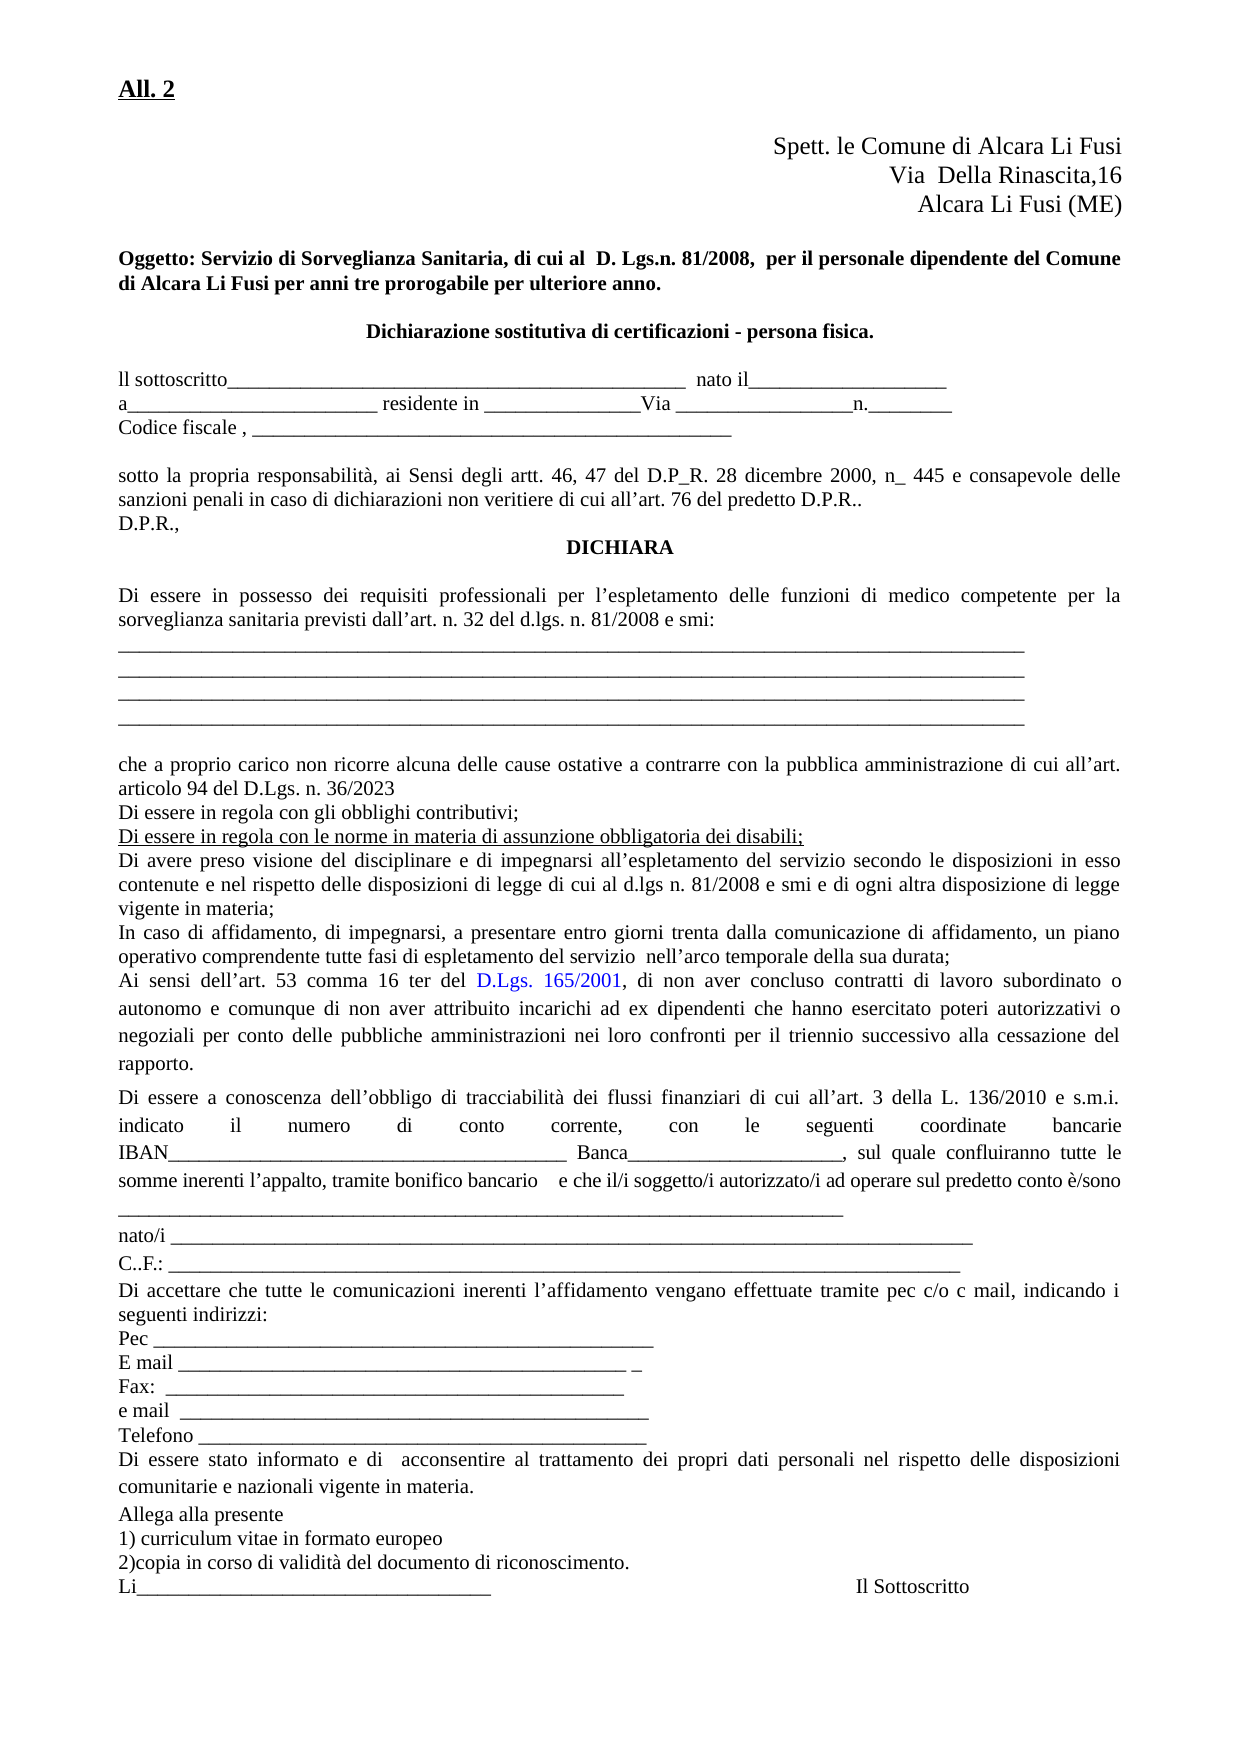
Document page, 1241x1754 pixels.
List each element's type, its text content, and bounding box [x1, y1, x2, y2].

text Di essere in regola con gli obblighi contributivi; [118, 800, 1122, 824]
text Alcara Li Fusi (ME) [118, 189, 1122, 218]
text _______________________________________________________________________________________ [118, 703, 1122, 728]
text Li__________________________________ Il Sottoscritto [118, 1574, 1122, 1598]
text Via Della Rinascita,16 [118, 160, 1122, 189]
text Di accettare che tutte le comunicazioni inerenti l’affidamento vengano effettuate tramite pec c/o c mail, indicando i seguenti indirizzi: [118, 1278, 1122, 1326]
text In caso di affidamento, di impegnarsi, a presentare entro giorni trenta dalla comunicazione di affidamento, un piano operativo comprendente tutte fasi di espletamento del servizio nell’arco temporale della sua durata; [118, 920, 1122, 968]
text _______________________________________________________________________________________ [118, 679, 1122, 703]
text Ai sensi dell’art. 53 comma 16 ter del D.Lgs. 165/2001, di non aver concluso contratti di lavoro subordinato o autonomo e comunque di non aver attribuito incarichi ad ex dipendenti che hanno esercitato poteri autorizzativi o negoziali per conto delle pubbliche amministrazioni nei loro confronti per il triennio successivo alla cessazione del rapporto. [118, 968, 1122, 1075]
text Di essere a conoscenza dell’obbligo di tracciabilità dei flussi finanziari di cui all’art. 3 della L. 136/2010 e s.m.i. indicato il numero di conto corrente, con le seguenti coordinate bancarie IBAN_______________________________________ Banca_____________________, sul quale confluiranno tutte le somme inerenti l’appalto, tramite bonifico bancario e che il/i soggetto/i autorizzato/i ad operare sul predetto conto è/sono _______________________________________________________________________ [118, 1085, 1122, 1219]
text a________________________ residente in _______________Via _________________n.________ [118, 391, 1122, 415]
text Oggetto: Servizio di Sorveglianza Sanitaria, di cui al D. Lgs.n. 81/2008, per il personale dipendente del Comune di Alcara Li Fusi per anni tre prorogabile per ulteriore anno. [118, 246, 1122, 294]
text Fax: ____________________________________________ [118, 1374, 1122, 1398]
text All. 2 [118, 74, 1122, 103]
text 2)copia in corso di validità del documento di riconoscimento. [118, 1550, 1122, 1574]
text nato/i _____________________________________________________________________________ [118, 1223, 1122, 1247]
text Di essere in regola con le norme in materia di assunzione obbligatoria dei disabili; [118, 824, 1122, 848]
text Allega alla presente [118, 1502, 1122, 1526]
text E mail ___________________________________________ _ [118, 1350, 1122, 1374]
text Codice fiscale , ______________________________________________ [118, 415, 1122, 439]
text Dichiarazione sostitutiva di certificazioni - persona fisica. [118, 318, 1122, 343]
text Di avere preso visione del disciplinare e di impegnarsi all’espletamento del servizio secondo le disposizioni in esso contenute e nel rispetto delle disposizioni di legge di cui al d.lgs n. 81/2008 e smi e di ogni altra disposizione di legge vigente in materia; [118, 848, 1122, 920]
text DICHIARA [118, 535, 1122, 559]
text ll sottoscritto____________________________________________ nato il___________________ [118, 367, 1122, 391]
text C..F.: ____________________________________________________________________________ [118, 1251, 1122, 1274]
text Di essere in possesso dei requisiti professionali per l’espletamento delle funzioni di medico competente per la sorveglianza sanitaria previsti dall’art. n. 32 del d.lgs. n. 81/2008 e smi: [118, 583, 1122, 631]
text Spett. le Comune di Alcara Li Fusi [118, 131, 1122, 160]
text D.P.R., [118, 511, 1122, 535]
text che a proprio carico non ricorre alcuna delle cause ostative a contrarre con la pubblica amministrazione di cui all’art. articolo 94 del D.Lgs. n. 36/2023 [118, 752, 1122, 800]
text _______________________________________________________________________________________ [118, 655, 1122, 679]
text 1) curriculum vitae in formato europeo [118, 1526, 1122, 1550]
text Pec ________________________________________________ [118, 1326, 1122, 1350]
text e mail _____________________________________________ [118, 1398, 1122, 1422]
text sotto la propria responsabilità, ai Sensi degli artt. 46, 47 del D.P_R. 28 dicembre 2000, n_ 445 e consapevole delle sanzioni penali in caso di dichiarazioni non veritiere di cui all’art. 76 del predetto D.P.R.. [118, 463, 1122, 511]
text _______________________________________________________________________________________ [118, 631, 1122, 655]
text Di essere stato informato e di acconsentire al trattamento dei propri dati personali nel rispetto delle disposizioni comunitarie e nazionali vigente in materia. [118, 1447, 1122, 1498]
text Telefono ___________________________________________ [118, 1422, 1122, 1447]
